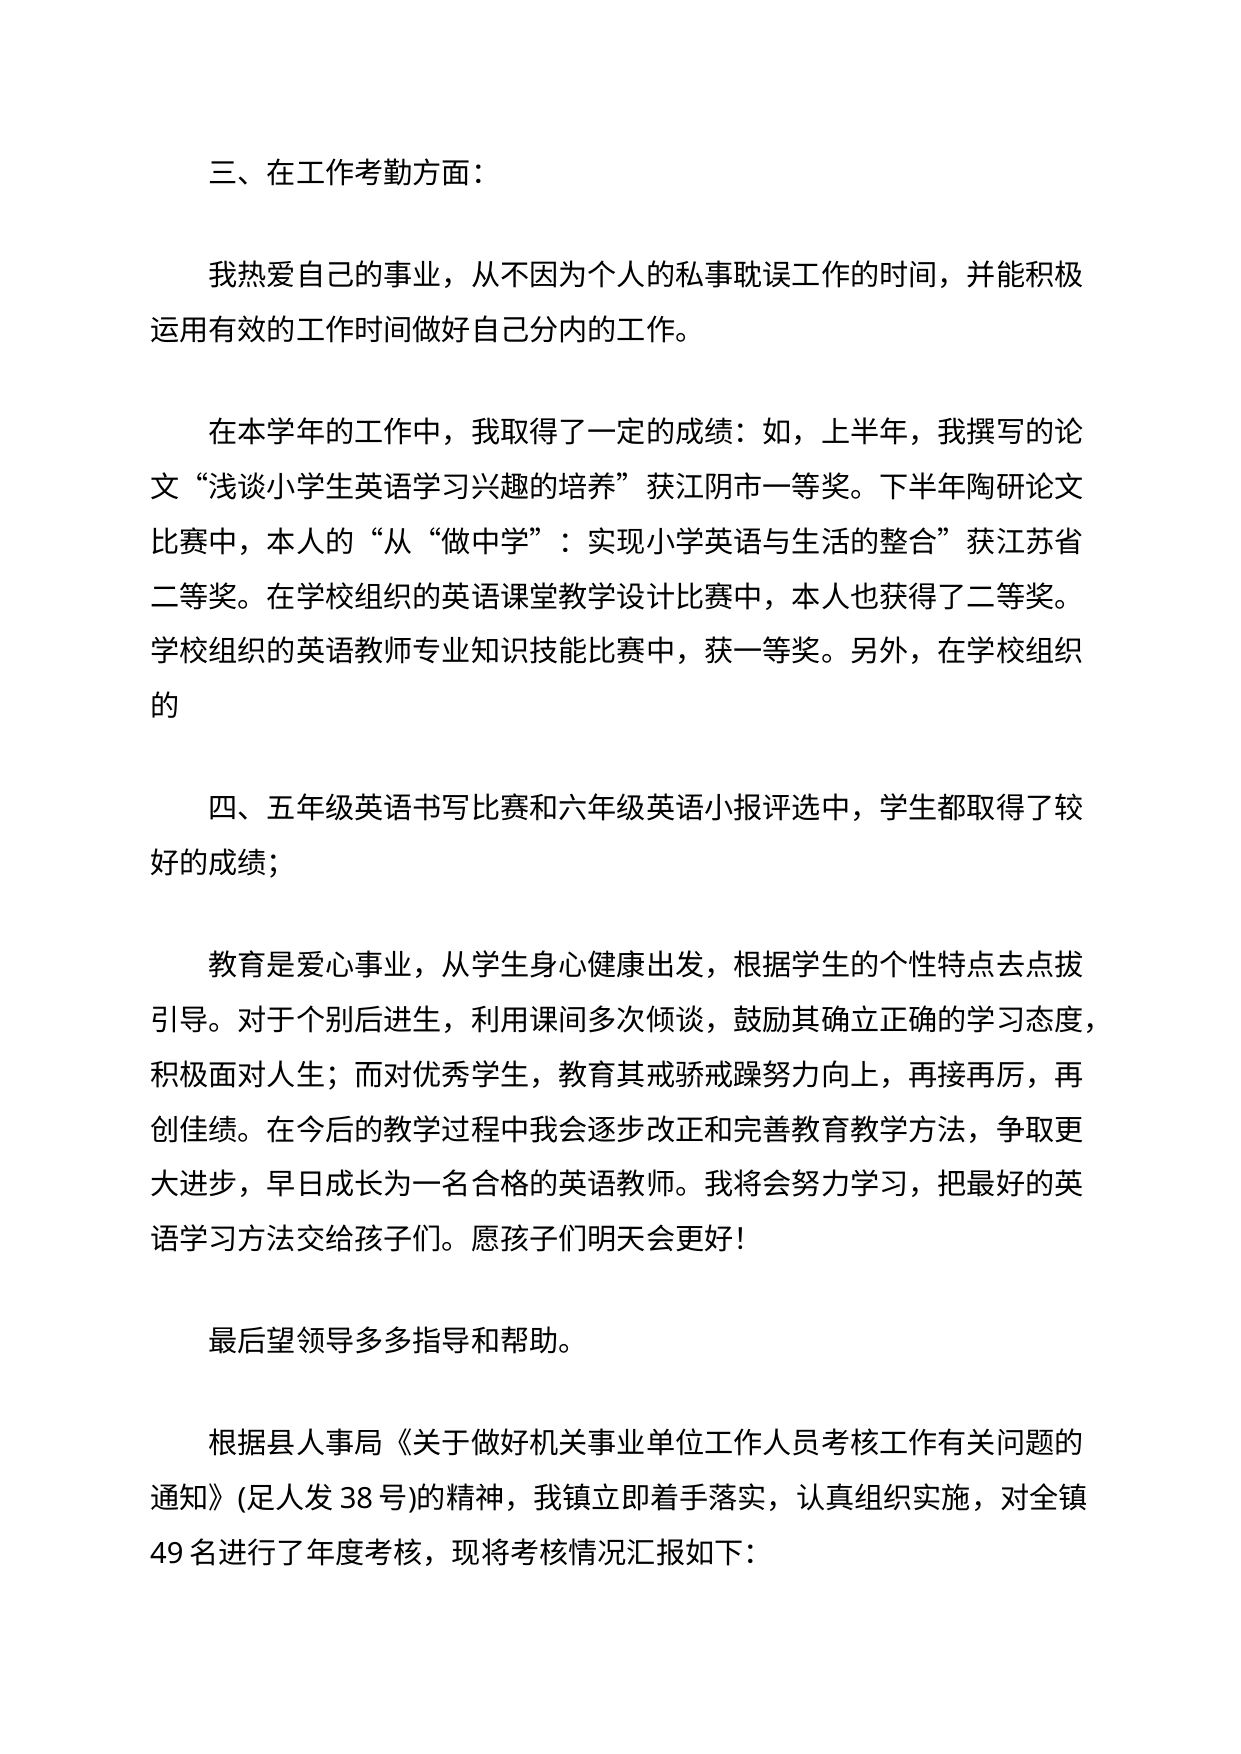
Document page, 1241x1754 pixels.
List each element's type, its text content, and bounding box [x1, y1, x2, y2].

text 教育是爱心事业，从学生身心健康出发，根据学生的个性特点去点拔引导。对于个别后进生，利用课间多次倾谈，鼓励其确立正确的学习态度，积极面对人生；而对优秀学生，教育其戒骄戒躁努力向上，再接再厉，再创佳绩。在今后的教学过程中我会逐步改正和完善教育教学方法，争取更大进步，早日成长为一名合格的英语教师。我将会努力学习，把最好的英语学习方法交给孩子们。愿孩子们明天会更好！ [150, 941, 1090, 1258]
text 四、五年级英语书写比赛和六年级英语小报评选中，学生都取得了较好的成绩； [150, 785, 1090, 882]
text 最后望领导多多指导和帮助。 [150, 1318, 1090, 1360]
text 我热爱自己的事业，从不因为个人的私事耽误工作的时间，并能积极运用有效的工作时间做好自己分内的工作。 [150, 252, 1090, 349]
text 三、在工作考勤方面： [150, 150, 1090, 192]
text 在本学年的工作中，我取得了一定的成绩：如，上半年，我撰写的论文“浅谈小学生英语学习兴趣的培养”获江阴市一等奖。下半年陶研论文比赛中，本人的“从“做中学”：实现小学英语与生活的整合”获江苏省二等奖。在学校组织的英语课堂教学设计比赛中，本人也获得了二等奖。学校组织的英语教师专业知识技能比赛中，获一等奖。另外，在学校组织的 [150, 408, 1090, 725]
text 根据县人事局《关于做好机关事业单位工作人员考核工作有关问题的通知》(足人发38号)的精神，我镇立即着手落实，认真组织实施，对全镇49名进行了年度考核，现将考核情况汇报如下： [150, 1419, 1090, 1572]
